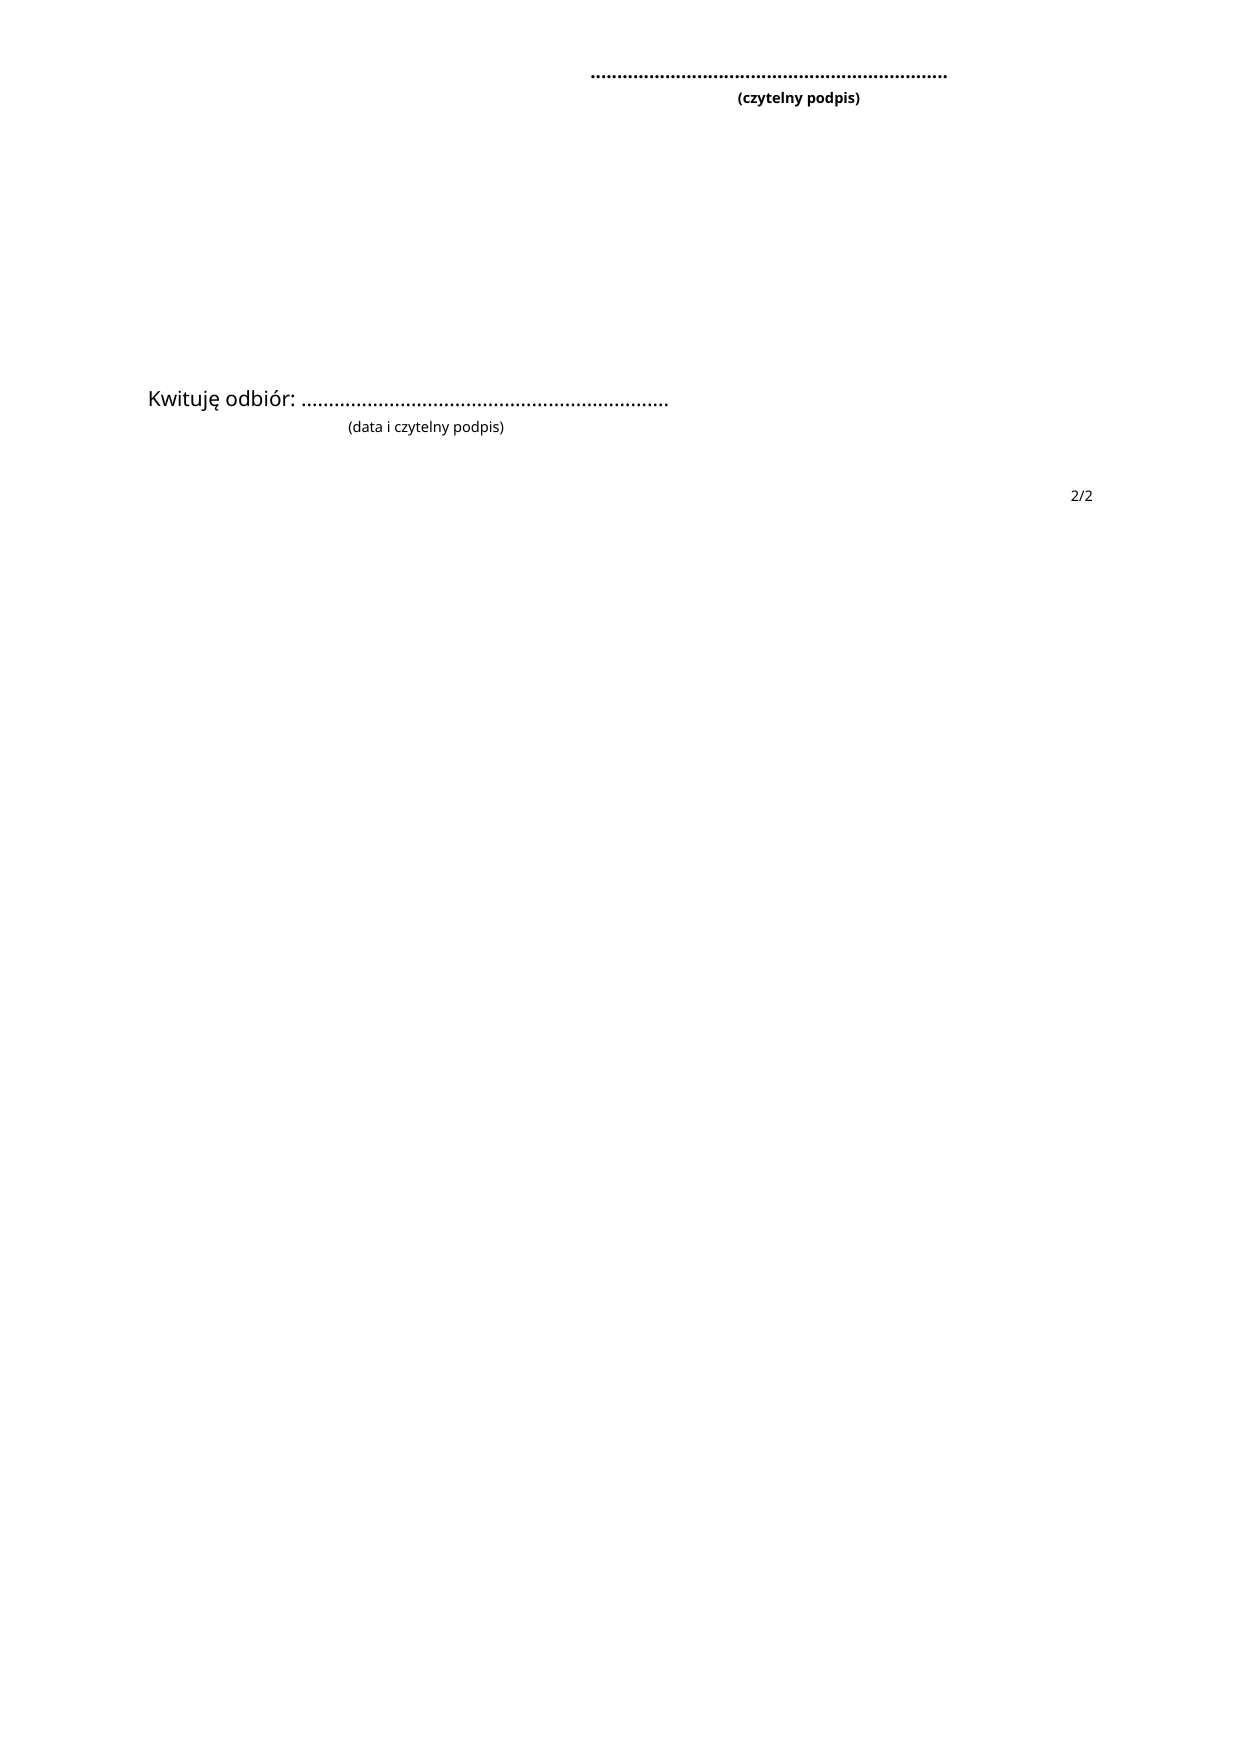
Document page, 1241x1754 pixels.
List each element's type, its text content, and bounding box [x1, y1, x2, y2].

text (data i czytelny podpis) [148, 417, 1093, 437]
text Kwituję odbiór: …………………………………………………………. [148, 384, 1093, 413]
text 2/2 [148, 485, 1093, 505]
text ................................................................... [148, 58, 1093, 84]
text (czytelny podpis) [148, 88, 1093, 108]
